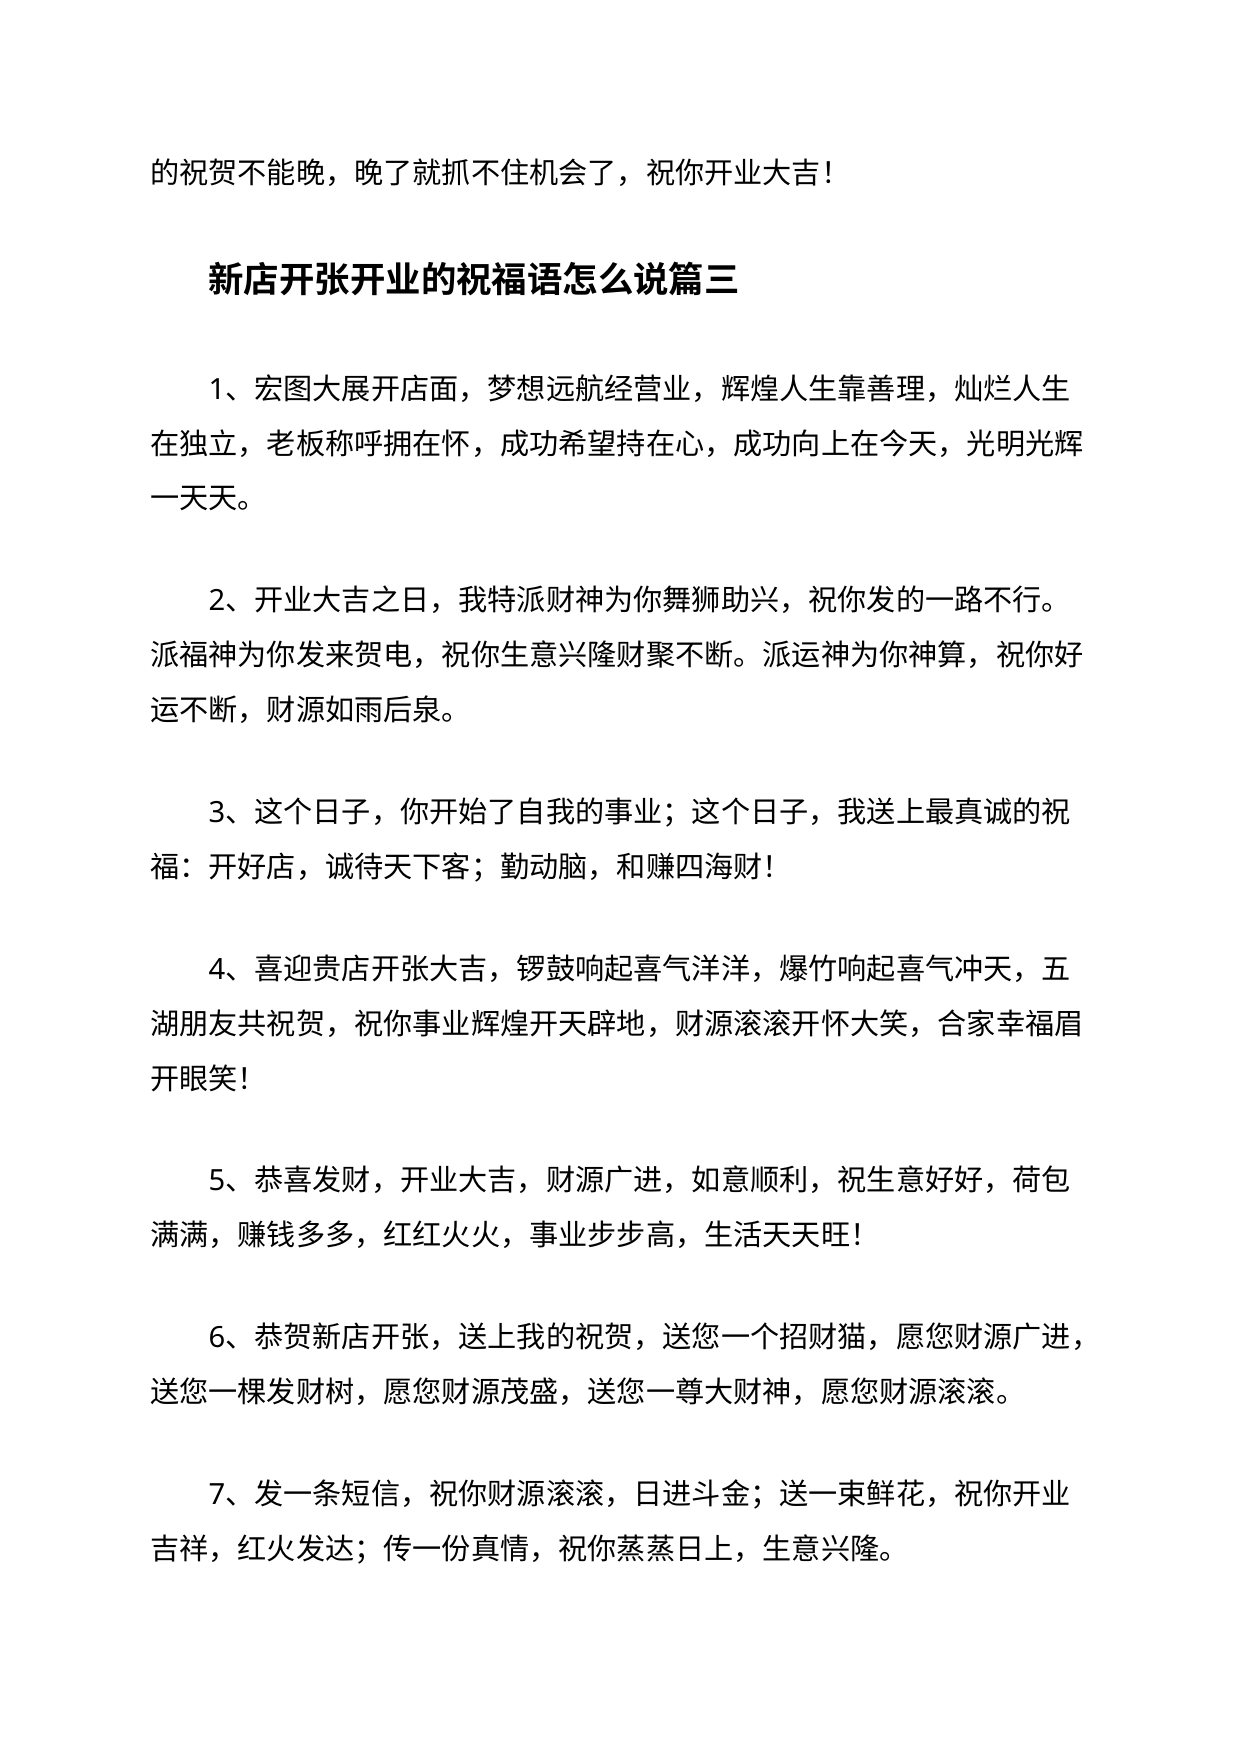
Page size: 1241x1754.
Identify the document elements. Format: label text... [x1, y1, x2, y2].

text 新店开张开业的祝福语怎么说篇三 [150, 252, 1090, 303]
text 2、开业大吉之日，我特派财神为你舞狮助兴，祝你发的一路不行。派福神为你发来贺电，祝你生意兴隆财聚不断。派运神为你神算，祝你好运不断，财源如雨后泉。 [150, 577, 1090, 729]
text 6、恭贺新店开张，送上我的祝贺，送您一个招财猫，愿您财源广进，送您一棵发财树，愿您财源茂盛，送您一尊大财神，愿您财源滚滚。 [150, 1314, 1090, 1411]
text 5、恭喜发财，开业大吉，财源广进，如意顺利，祝生意好好，荷包满满，赚钱多多，红红火火，事业步步高，生活天天旺！ [150, 1157, 1090, 1254]
text 1、宏图大展开店面，梦想远航经营业，辉煌人生靠善理，灿烂人生在独立，老板称呼拥在怀，成功希望持在心，成功向上在今天，光明光辉一天天。 [150, 365, 1090, 517]
text 3、这个日子，你开始了自我的事业；这个日子，我送上最真诚的祝福：开好店，诚待天下客；勤动脑，和赚四海财！ [150, 788, 1090, 886]
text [150, 150, 1090, 192]
text 7、发一条短信，祝你财源滚滚，日进斗金；送一束鲜花，祝你开业吉祥，红火发达；传一份真情，祝你蒸蒸日上，生意兴隆。 [150, 1471, 1090, 1568]
text 4、喜迎贵店开张大吉，锣鼓响起喜气洋洋，爆竹响起喜气冲天，五湖朋友共祝贺，祝你事业辉煌开天辟地，财源滚滚开怀大笑，合家幸福眉开眼笑！ [150, 945, 1090, 1097]
